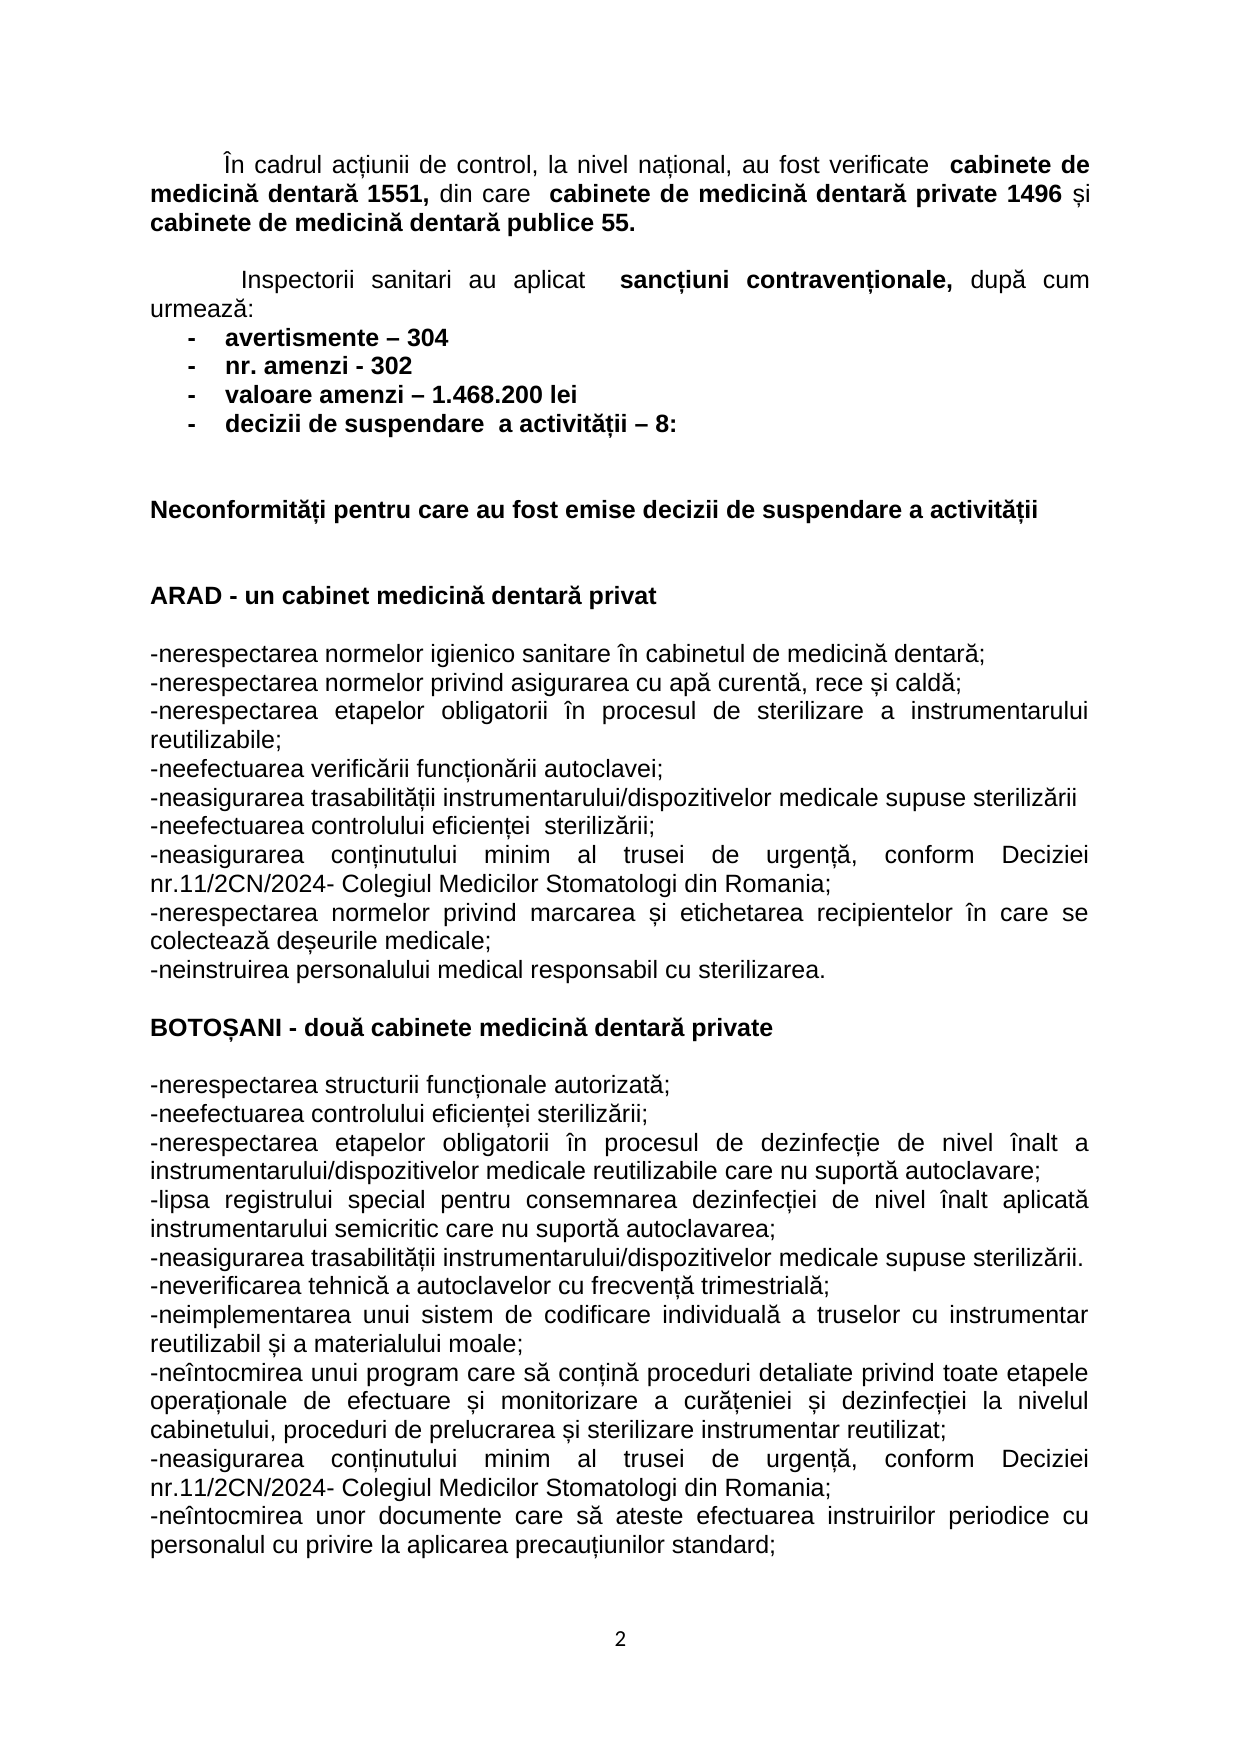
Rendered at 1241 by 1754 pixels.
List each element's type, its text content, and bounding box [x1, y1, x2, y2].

text -neinstruirea personalului medical responsabil cu sterilizarea. [150, 955, 1090, 984]
text -nerespectarea structurii funcționale autorizată; [150, 1070, 1090, 1099]
text BOTOȘANI - două cabinete medicină dentară private [150, 1012, 1090, 1041]
text -lipsa registrului special pentru consemnarea dezinfecției de nivel înalt aplicată instrumentarului semicritic care nu suportă autoclavarea; [150, 1185, 1090, 1242]
text -neasigurarea conținutului minim al trusei de urgență, conform Deciziei nr.11/2CN/2024- Colegiul Medicilor Stomatologi din Romania; [150, 840, 1090, 897]
text -neefectuarea verificării funcționării autoclavei; [150, 754, 1090, 782]
list valoare amenzi – 1.468.200 lei [187, 380, 1090, 409]
text -nerespectarea etapelor obligatorii în procesul de dezinfecție de nivel înalt a instrumentarului/dispozitivelor medicale reutilizabile care nu suportă autoclavare; [150, 1127, 1090, 1185]
text -neasigurarea trasabilității instrumentarului/dispozitivelor medicale supuse sterilizării [150, 782, 1090, 811]
text În cadrul acțiunii de control, la nivel național, au fost verificate cabinete de medicină dentară 1551, din care cabinete de medicină dentară private 1496 și cabinete de medicină dentară publice 55. [150, 150, 1090, 236]
text -neasigurarea trasabilității instrumentarului/dispozitivelor medicale supuse sterilizării. [150, 1242, 1090, 1271]
text -neefectuarea controlului eficienței sterilizării; [150, 1099, 1090, 1127]
text -neîntocmirea unui program care să conțină proceduri detaliate privind toate etapele operaționale de efectuare și monitorizare a curățeniei și dezinfecției la nivelul cabinetului, proceduri de prelucrarea și sterilizare instrumentar reutilizat; [150, 1357, 1090, 1444]
list avertismente – 304 [187, 322, 1090, 351]
text -nerespectarea etapelor obligatorii în procesul de sterilizare a instrumentarului reutilizabile; [150, 696, 1090, 754]
text -nerespectarea normelor igienico sanitare în cabinetul de medicină dentară; [150, 639, 1090, 667]
text -neimplementarea unui sistem de codificare individuală a truselor cu instrumentar reutilizabil și a materialului moale; [150, 1300, 1090, 1357]
text -neverificarea tehnică a autoclavelor cu frecvență trimestrială; [150, 1271, 1090, 1300]
list nr. amenzi - 302 [187, 351, 1090, 380]
text -neefectuarea controlului eficienței sterilizării; [150, 811, 1090, 840]
list decizii de suspendare a activității – 8: [187, 409, 1090, 437]
text -neîntocmirea unor documente care să ateste efectuarea instruirilor periodice cu personalul cu privire la aplicarea precauțiunilor standard; [150, 1501, 1090, 1559]
text ARAD - un cabinet medicină dentară privat [150, 581, 1090, 610]
text -nerespectarea normelor privind marcarea și etichetarea recipientelor în care se colectează deșeurile medicale; [150, 897, 1090, 955]
text Inspectorii sanitari au aplicat sancțiuni contravenționale, după cum urmează: [150, 265, 1090, 322]
text Neconformități pentru care au fost emise decizii de suspendare a activității [150, 495, 1090, 524]
text -neasigurarea conținutului minim al trusei de urgență, conform Deciziei nr.11/2CN/2024- Colegiul Medicilor Stomatologi din Romania; [150, 1444, 1090, 1501]
text -nerespectarea normelor privind asigurarea cu apă curentă, rece și caldă; [150, 667, 1090, 696]
